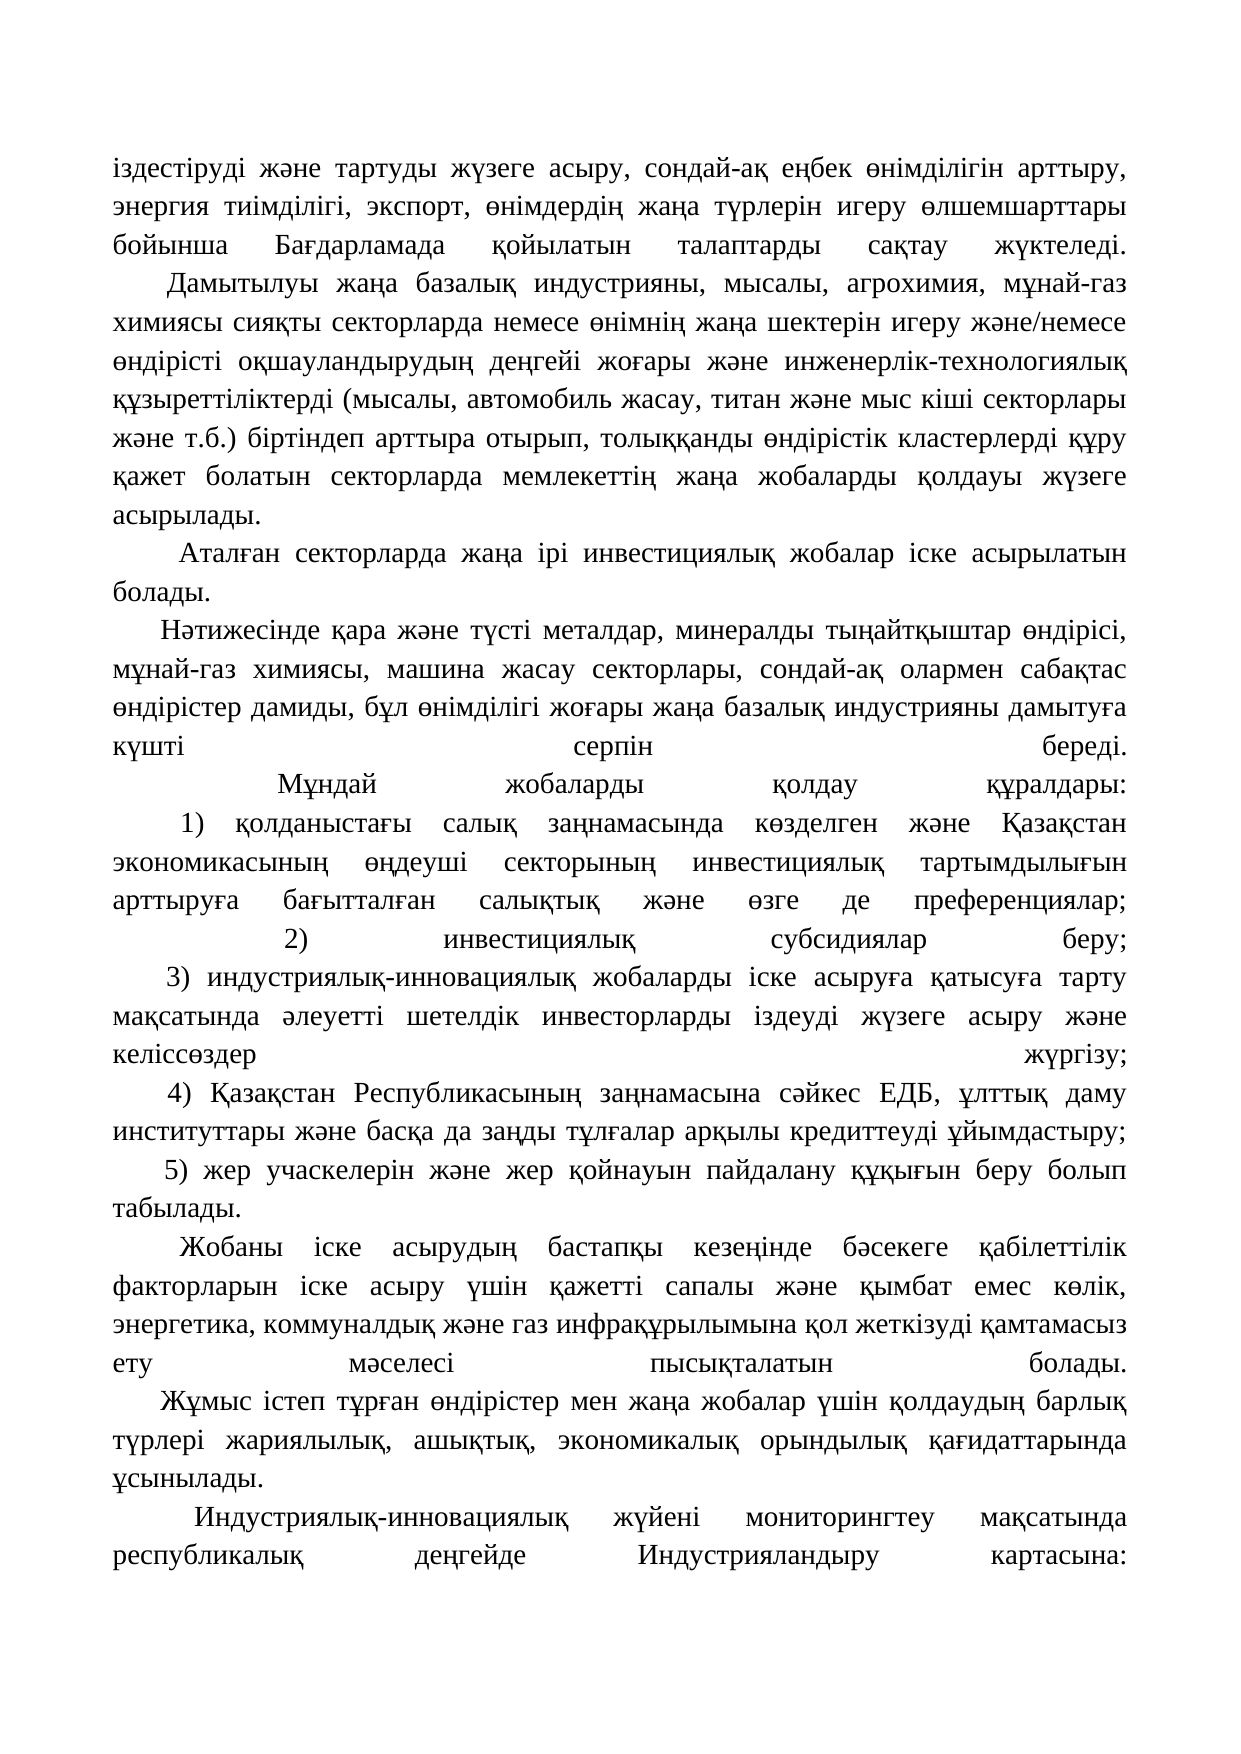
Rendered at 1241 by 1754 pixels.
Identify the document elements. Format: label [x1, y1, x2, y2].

text [112, 150, 1128, 1571]
